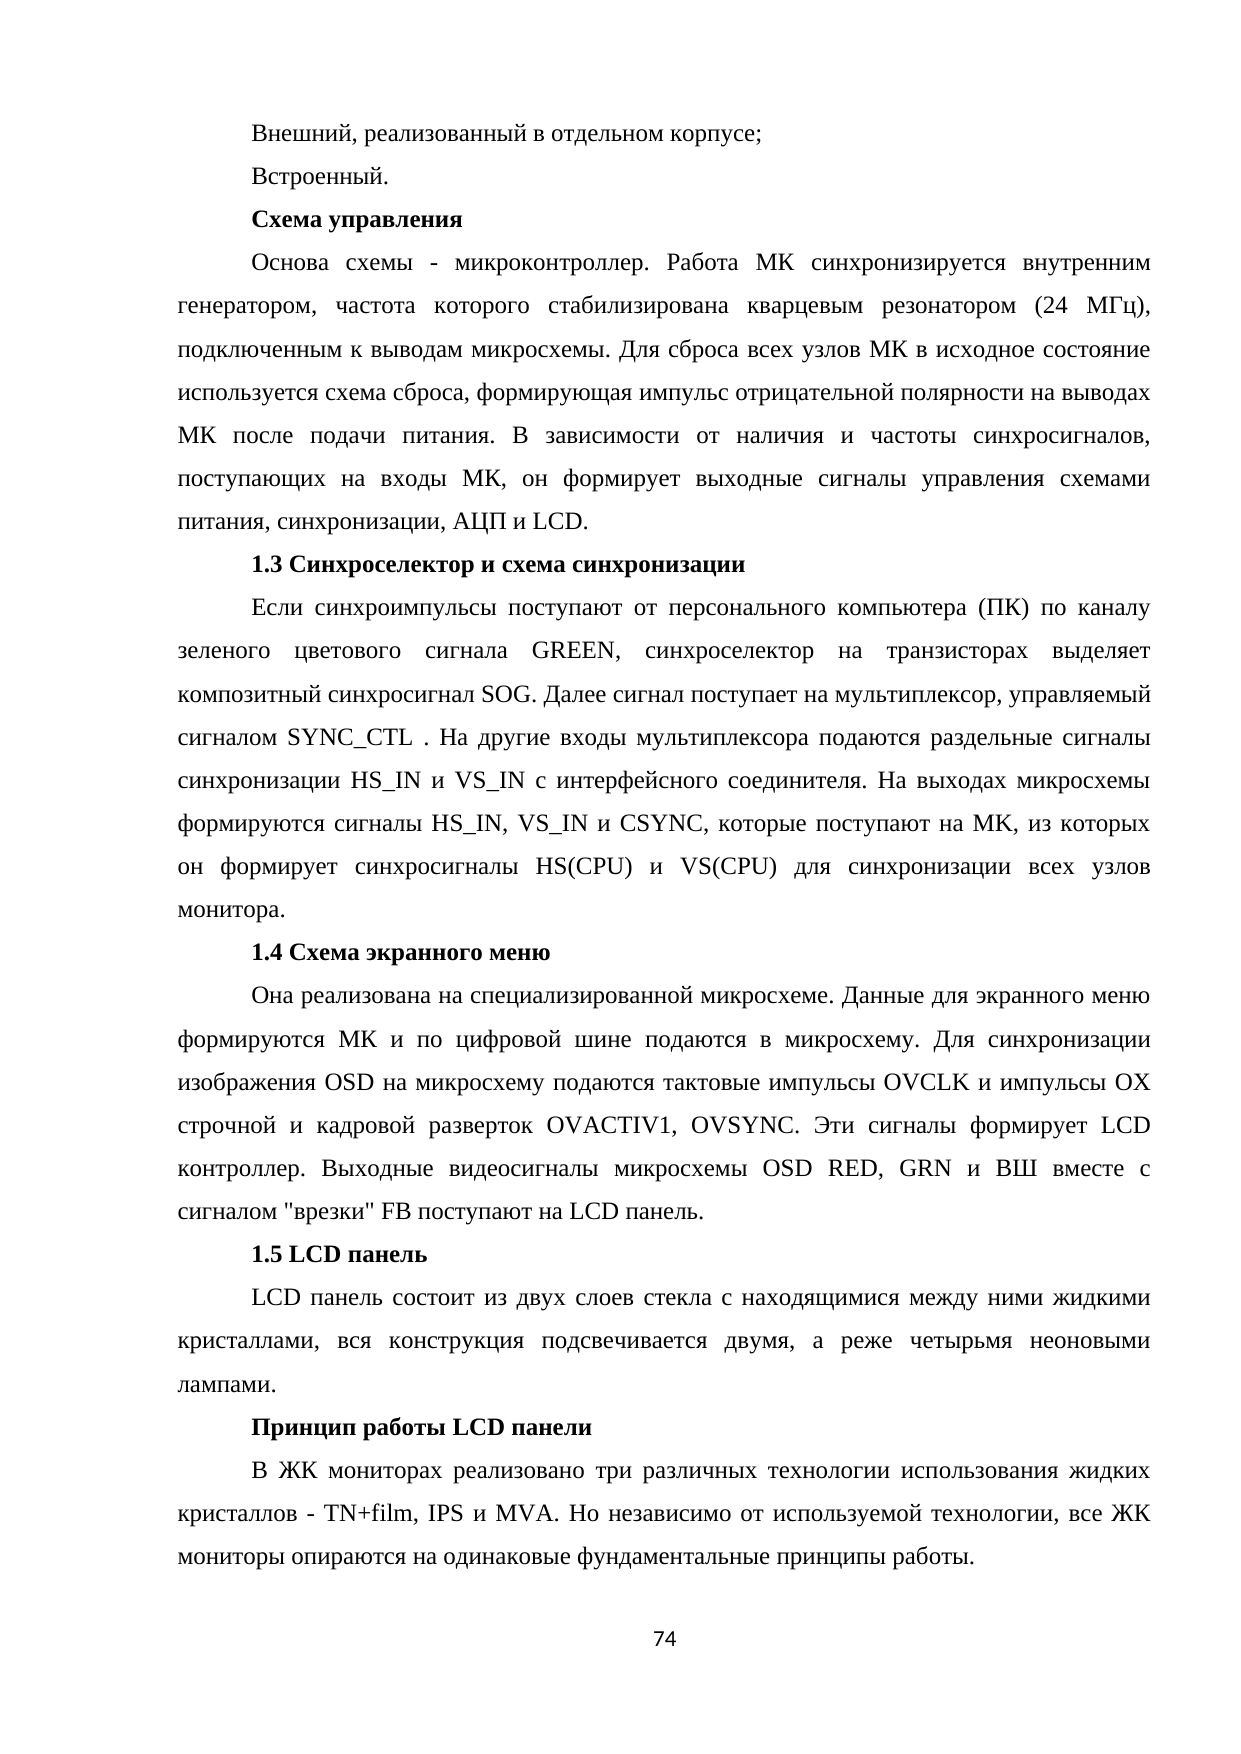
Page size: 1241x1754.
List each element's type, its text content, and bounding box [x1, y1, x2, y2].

text Принцип работы LCD панели [177, 1412, 1152, 1441]
text LCD панель состоит из двух слоев стекла с находящимися между ними жидкими кристаллами, вся конструкция подсвечивается двумя, а реже четырьмя неоновыми лампами. [177, 1282, 1152, 1397]
text Если синхроимпульсы поступают от персонального компьютера (ПК) по каналу зеленого цветового сигнала GREEN, cинхроселектор на транзисторах выделяет композитный синхросигнал SOG. Далее сигнал поступает на мультиплексор, управляемый сигналом SYNC_CTL . На другие входы мультиплексора подаются раздельные сигналы синхронизации HS_IN и VS_IN с интерфейсного соединителя. На выходах микросхемы формируются сигналы HS_IN, VS_IN и CSYNC, которые поступают на MK, из которых он формирует синхросигналы HS(CPU) и VS(CPU) для синхронизации всех узлов монитора. [177, 592, 1152, 923]
text 1.4 Схема экранного меню [177, 937, 1152, 966]
text Она реализована на специализированной микросхеме. Данные для экранного меню формируются МК и по цифровой шине подаются в микросхему. Для синхронизации изображения OSD на микросхему подаются тактовые импульсы OVCLK и импульсы ОХ строчной и кадровой разверток OVACTIV1, OVSYNC. Эти сигналы формирует LCD контроллер. Выходные видеосигналы микросхемы OSD RED, GRN и ВШ вместе с сигналом "врезки" FB поступают на LCD панель. [177, 981, 1152, 1225]
text Внешний, реализованный в отдельном корпусе; [177, 118, 1152, 147]
text В ЖК мониторах реализовано три различных технологии использования жидких кристаллов - TN+film, IPS и MVA. Но независимо от используемой технологии, все ЖК мониторы опираются на одинаковые фундаментальные принципы работы. [177, 1455, 1152, 1570]
text 1.3 Синхроселектор и схема синхронизации [177, 549, 1152, 578]
text 1.5 LCD панель [177, 1239, 1152, 1268]
text Встроенный. [177, 161, 1152, 190]
text Основа схемы - микроконтроллер. Работа МК синхронизируется внутренним генератором, частота которого стабилизирована кварцевым резонатором (24 МГц), подключенным к выводам микросхемы. Для сброса всех узлов МК в исходное состояние используется схема сброса, формирующая импульс отрицательной полярности на выводах МК после подачи питания. В зависимости от наличия и частоты синхросигналов, поступающих на входы МК, он формирует выходные сигналы управления схемами питания, синхронизации, АЦП и LCD. [177, 247, 1152, 535]
text Схема управления [177, 204, 1152, 233]
